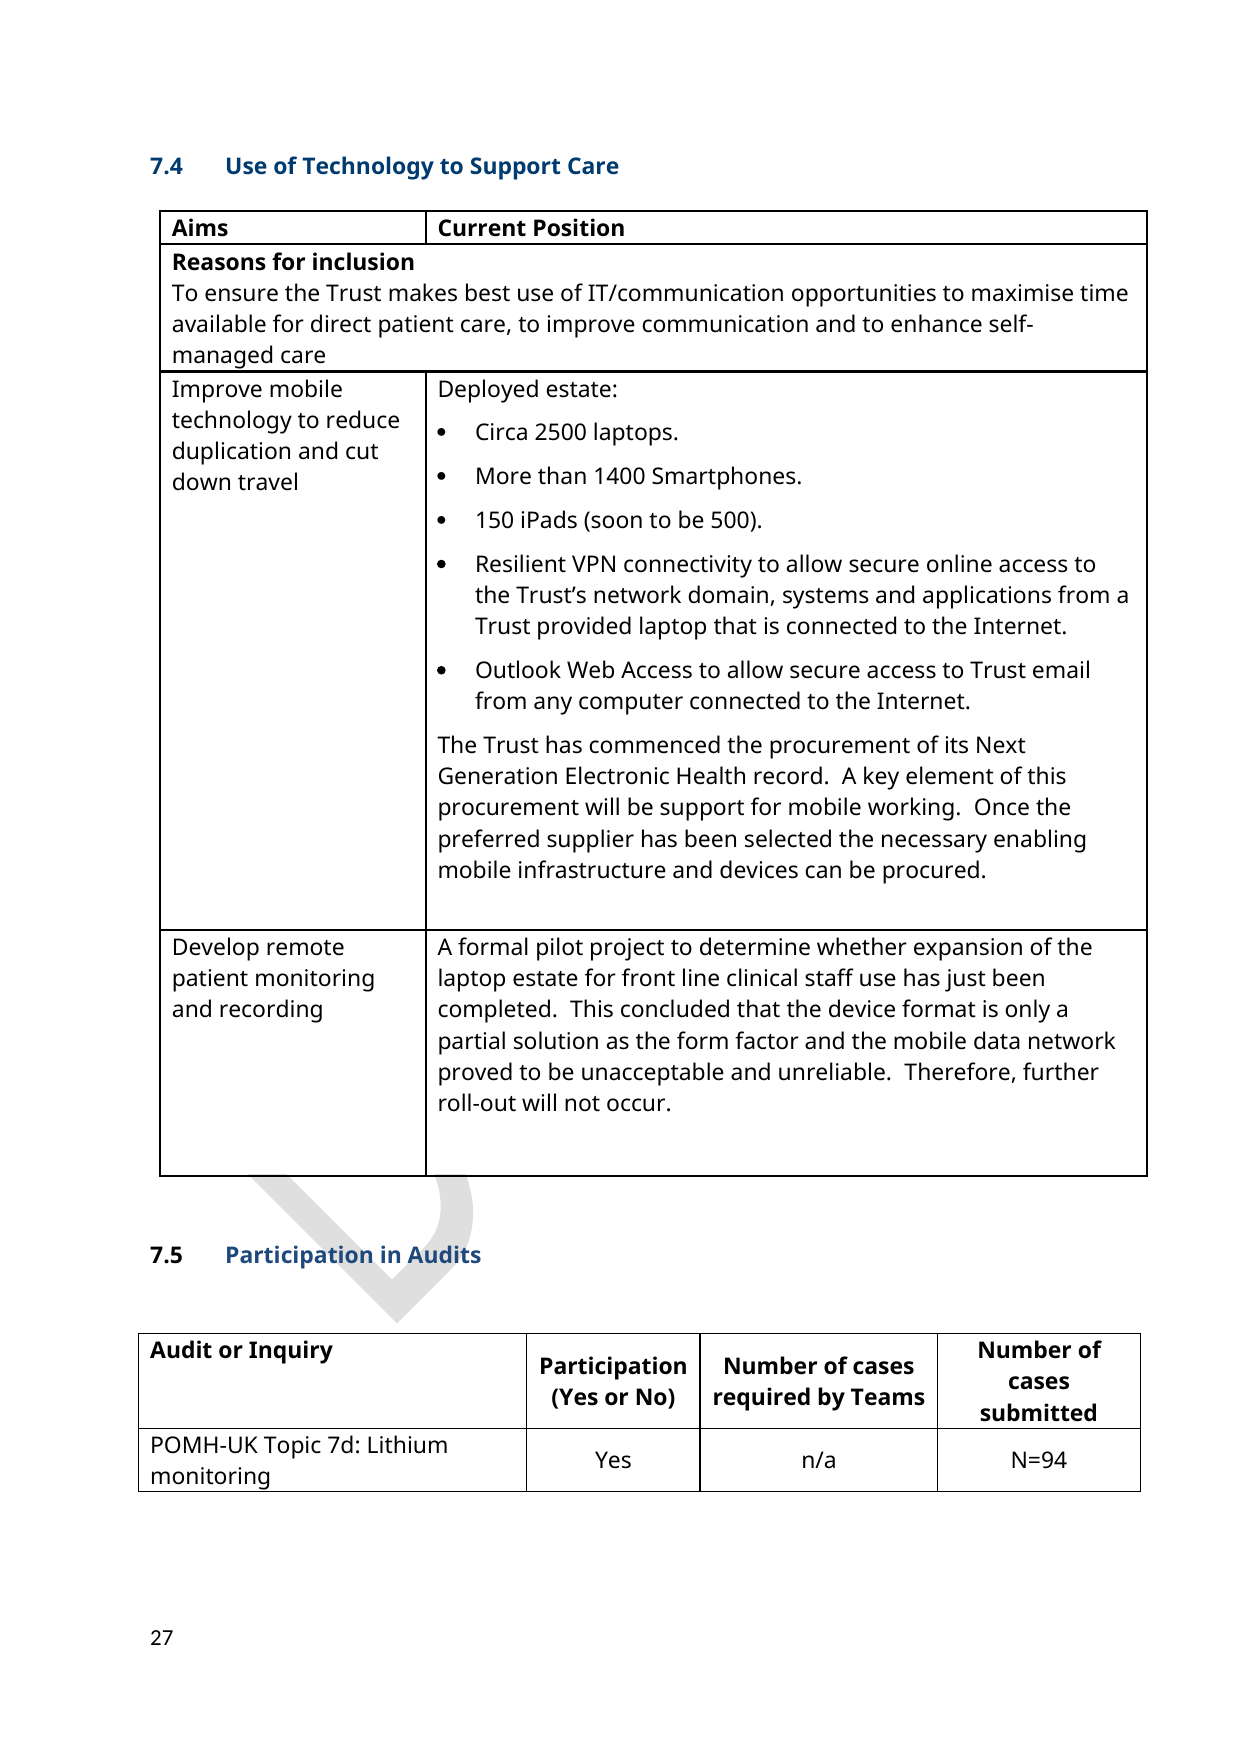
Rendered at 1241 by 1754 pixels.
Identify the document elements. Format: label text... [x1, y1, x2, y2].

table_header Audit or Inquiry [139, 1334, 526, 1428]
table_cell Yes [527, 1429, 699, 1491]
table_cell Develop remote patient monitoring and recording [161, 931, 425, 1174]
table_header Participation (Yes or No) [527, 1334, 699, 1428]
table_cell A formal pilot project to determine whether expansion of the laptop estate for front line clinical staff use has just been completed. This concluded that the device format is only a partial solution as the form factor and the mobile data network proved to be unacceptable and unreliable. Therefore, further roll-out will not occur. [427, 931, 1146, 1174]
text 7.5 Participation in Audits [150, 1239, 1090, 1270]
table_cell POMH-UK Topic 7d: Lithium monitoring [139, 1429, 526, 1491]
table_header Number of cases submitted [938, 1334, 1140, 1428]
table_cell n/a [701, 1429, 937, 1491]
table_header Number of cases required by Teams [701, 1334, 937, 1428]
table_cell Improve mobile technology to reduce duplication and cut down travel [161, 373, 425, 929]
table_header Aims [161, 212, 425, 243]
subtitle 7.4 Use of Technology to Support Care [150, 150, 1090, 181]
table_cell N=94 [938, 1429, 1140, 1491]
table_header Current Position [427, 212, 1146, 243]
table_cell Deployed estate: Circa 2500 laptops. More than 1400 Smartphones. 150 iPads (soon to be 500). Resilient VPN connectivity to allow secure online access to the Trust’s network domain, systems and applications from a Trust provided laptop that is connected to the Internet. Outlook Web Access to allow secure access to Trust email from any computer connected to the Internet. The Trust has commenced the procurement of its Next Generation Electronic Health record. A key element of this procurement will be support for mobile working. Once the preferred supplier has been selected the necessary enabling mobile infrastructure and devices can be procured. [427, 373, 1146, 929]
table_cell Reasons for inclusion To ensure the Trust makes best use of IT/communication opportunities to maximise time available for direct patient care, to improve communication and to enhance self-managed care [161, 245, 1146, 370]
